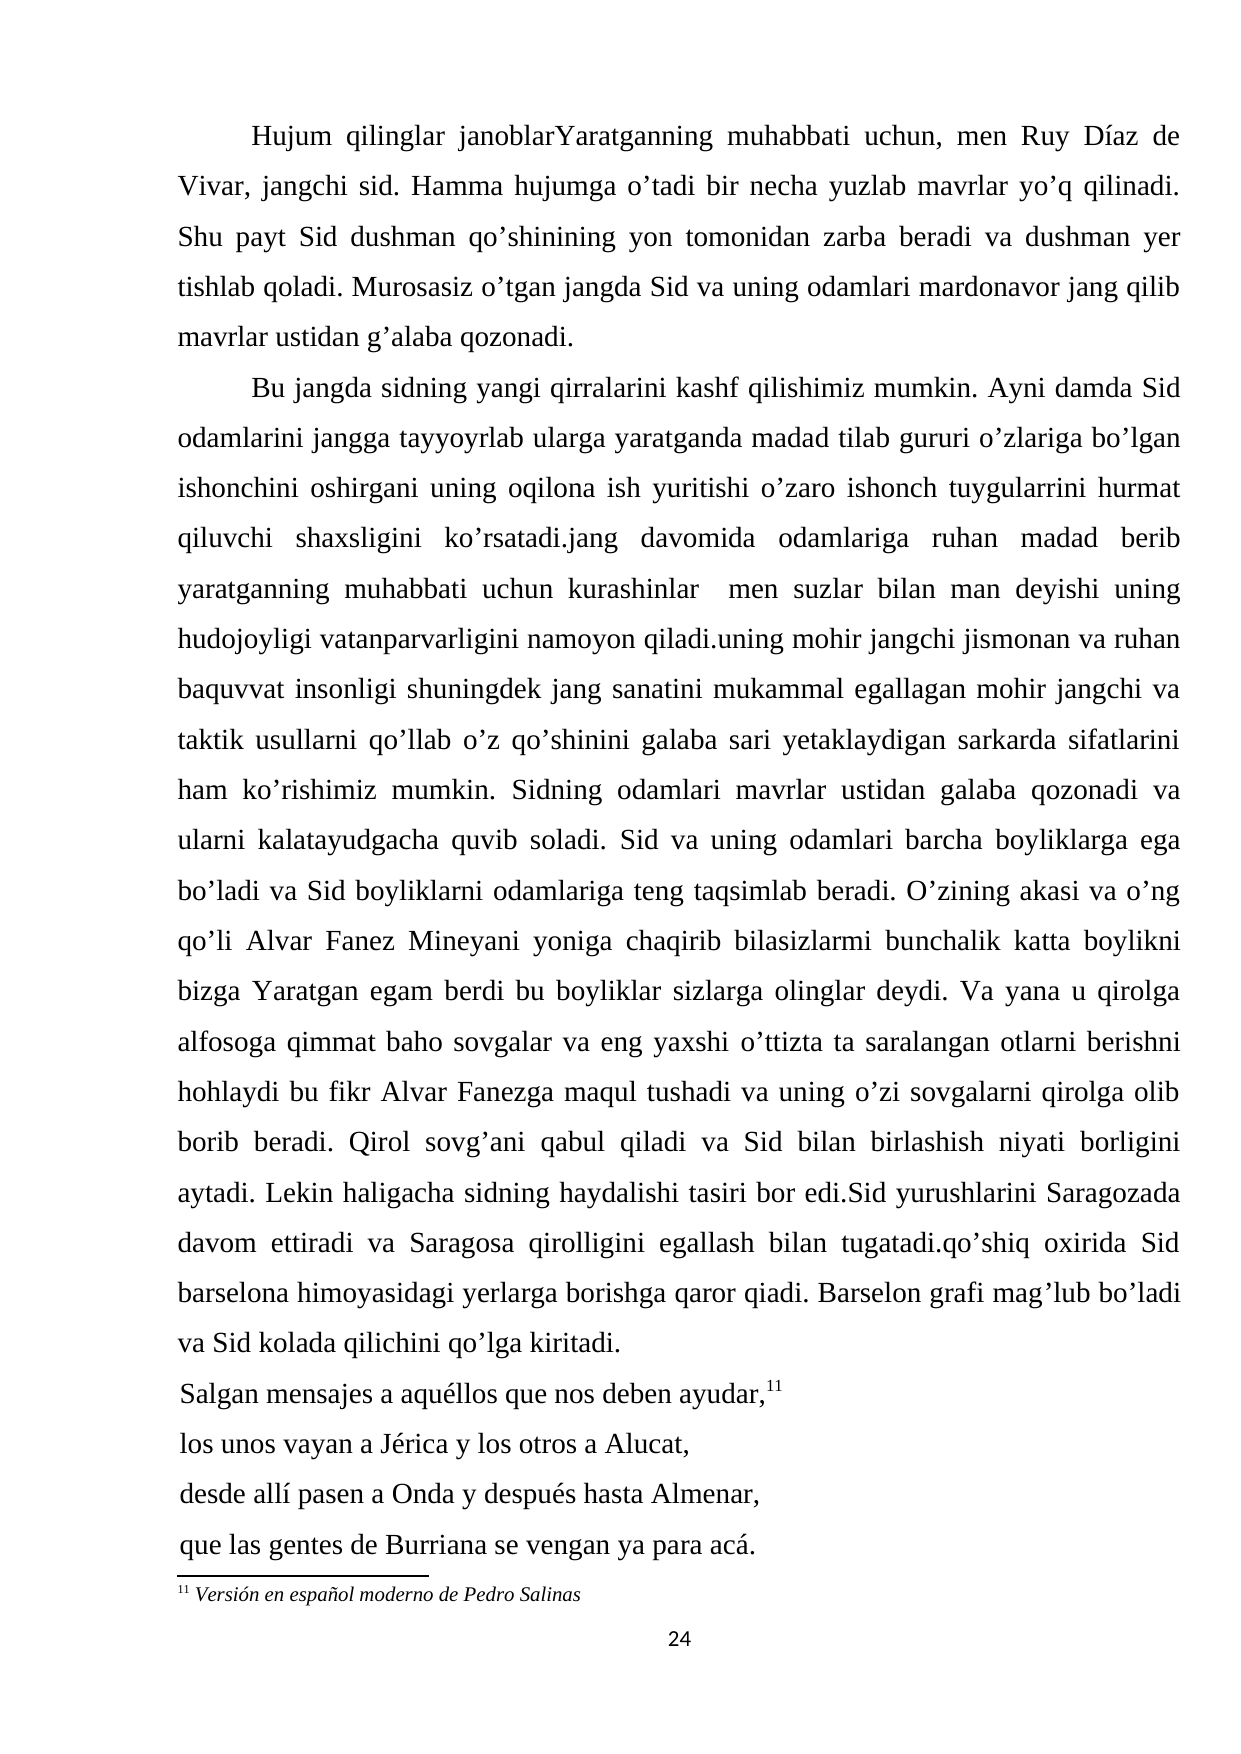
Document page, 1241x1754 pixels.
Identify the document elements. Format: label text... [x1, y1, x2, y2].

text Hujum qilinglar janoblarYaratganning muhabbati uchun, men Ruy Díaz de Vivar, jangchi sid. Hamma hujumga o’tadi bir necha yuzlab mavrlar yo’q qilinadi. Shu payt Sid dushman qo’shinining yon tomonidan zarba beradi va dushman yer tishlab qoladi. Murosasiz o’tgan jangda Sid va uning odamlari mardonavor jang qilib mavrlar ustidan g’alaba qozonadi. [177, 118, 1181, 353]
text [179, 1376, 1179, 1560]
text Bu jangda sidning yangi qirralarini kashf qilishimiz mumkin. Ayni damda Sid odamlarini jangga tayyoyrlab ularga yaratganda madad tilab gururi o’zlariga bo’lgan ishonchini oshirgani uning oqilona ish yuritishi o’zaro ishonch tuygularrini hurmat qiluvchi shaxsligini ko’rsatadi.jang davomida odamlariga ruhan madad berib yaratganning muhabbati uchun kurashinlar men suzlar bilan man deyishi uning hudojoyligi vatanparvarligini namoyon qiladi.uning mohir jangchi jismonan va ruhan baquvvat insonligi shuningdek jang sanatini mukammal egallagan mohir jangchi va taktik usullarni qo’llab o’z qo’shinini galaba sari yetaklaydigan sarkarda sifatlarini ham ko’rishimiz mumkin. Sidning odamlari mavrlar ustidan galaba qozonadi va ularni kalatayudgacha quvib soladi. Sid va uning odamlari barcha boyliklarga ega bo’ladi va Sid boyliklarni odamlariga teng taqsimlab beradi. O’zining akasi va o’ng qo’li Alvar Fanez Mineyani yoniga chaqirib bilasizlarmi bunchalik katta boylikni bizga Yaratgan egam berdi bu boyliklar sizlarga olinglar deydi. Va yana u qirolga alfosoga qimmat baho sovgalar va eng yaxshi o’ttizta ta saralangan otlarni berishni hohlaydi bu fikr Alvar Fanezga maqul tushadi va uning o’zi sovgalarni qirolga olib borib beradi. Qirol sovg’ani qabul qiladi va Sid bilan birlashish niyati borligini aytadi. Lekin haligacha sidning haydalishi tasiri bor edi.Sid yurushlarini Saragozada davom ettiradi va Saragosa qirolligini egallash bilan tugatadi.qo’shiq oxirida Sid barselona himoyasidagi yerlarga borishga qaror qiadi. Barselon grafi mag’lub bo’ladi va Sid kolada qilichini qo’lga kiritadi. [177, 370, 1181, 1359]
